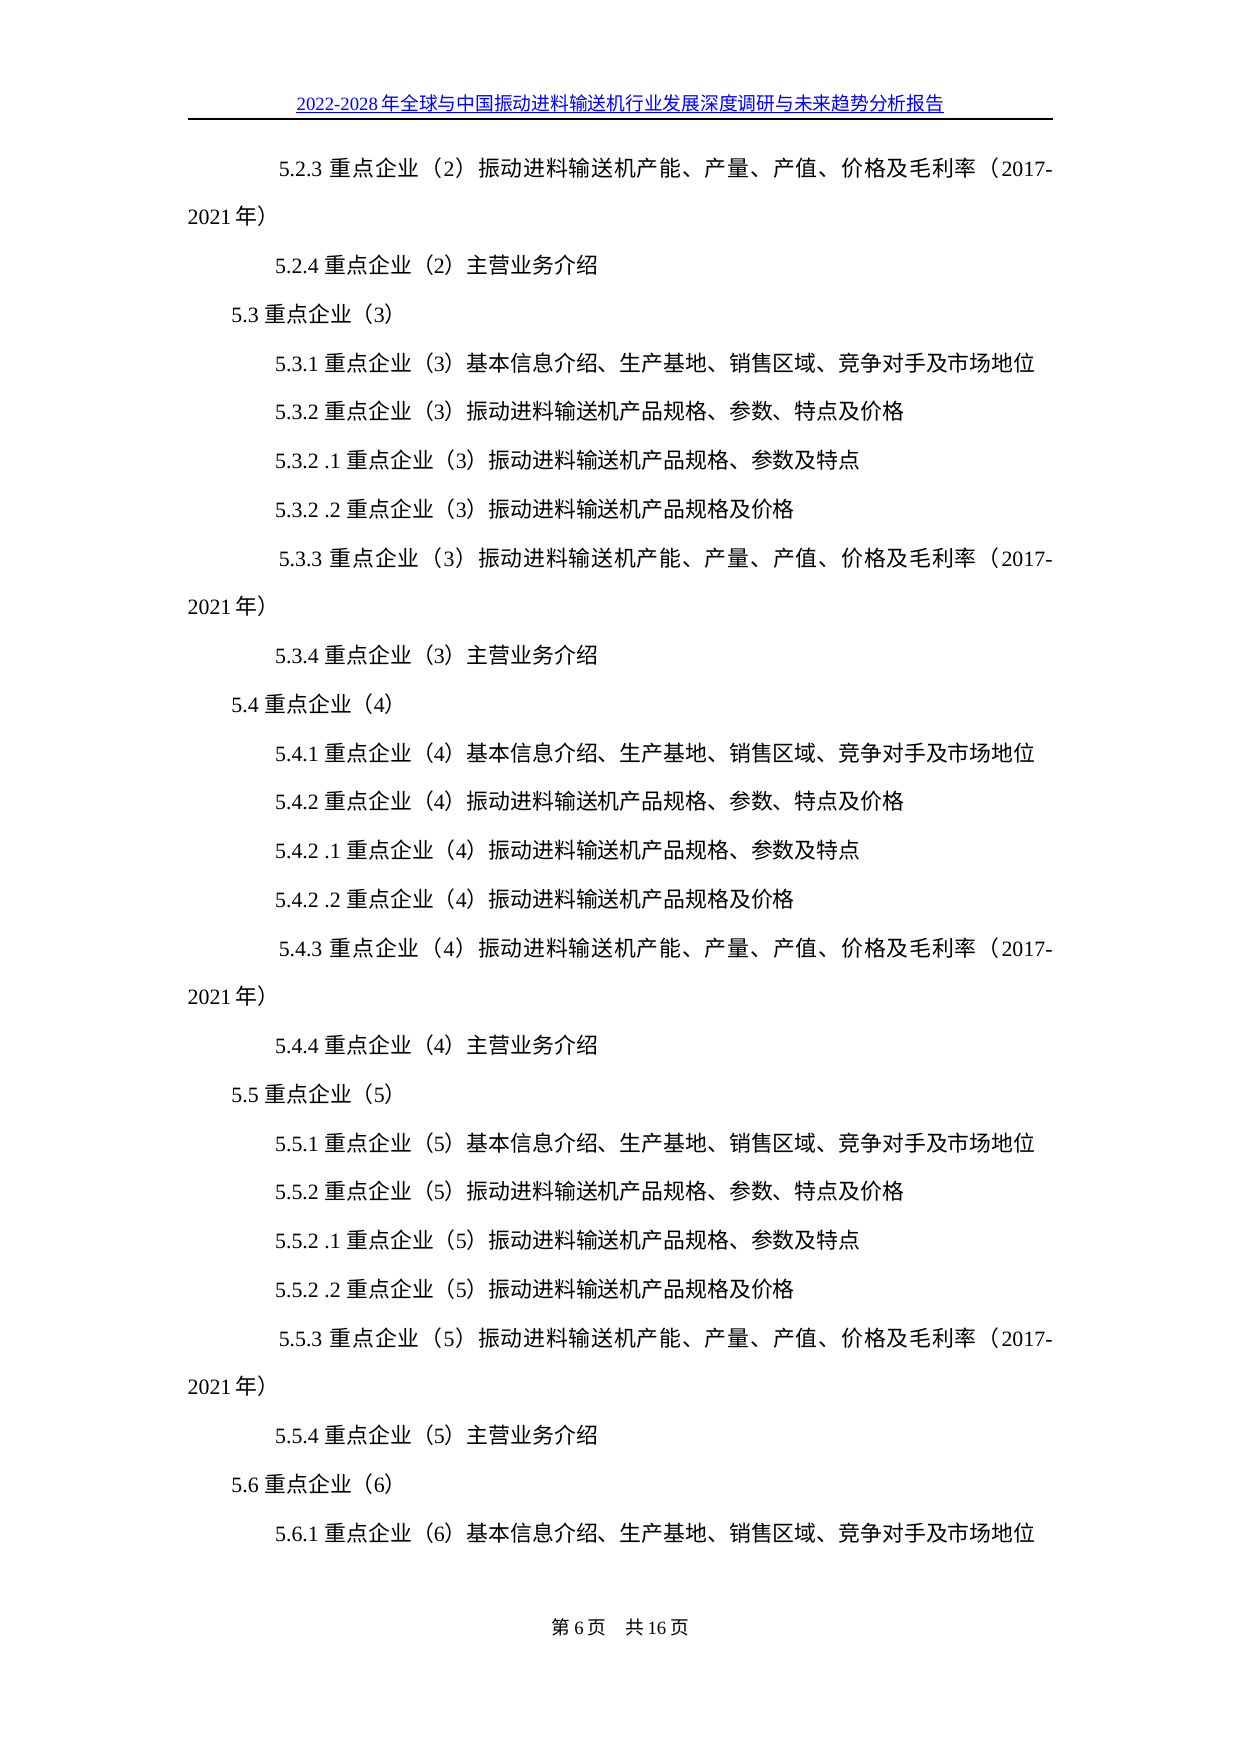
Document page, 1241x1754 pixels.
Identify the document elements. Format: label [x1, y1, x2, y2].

text [187, 150, 1053, 1548]
